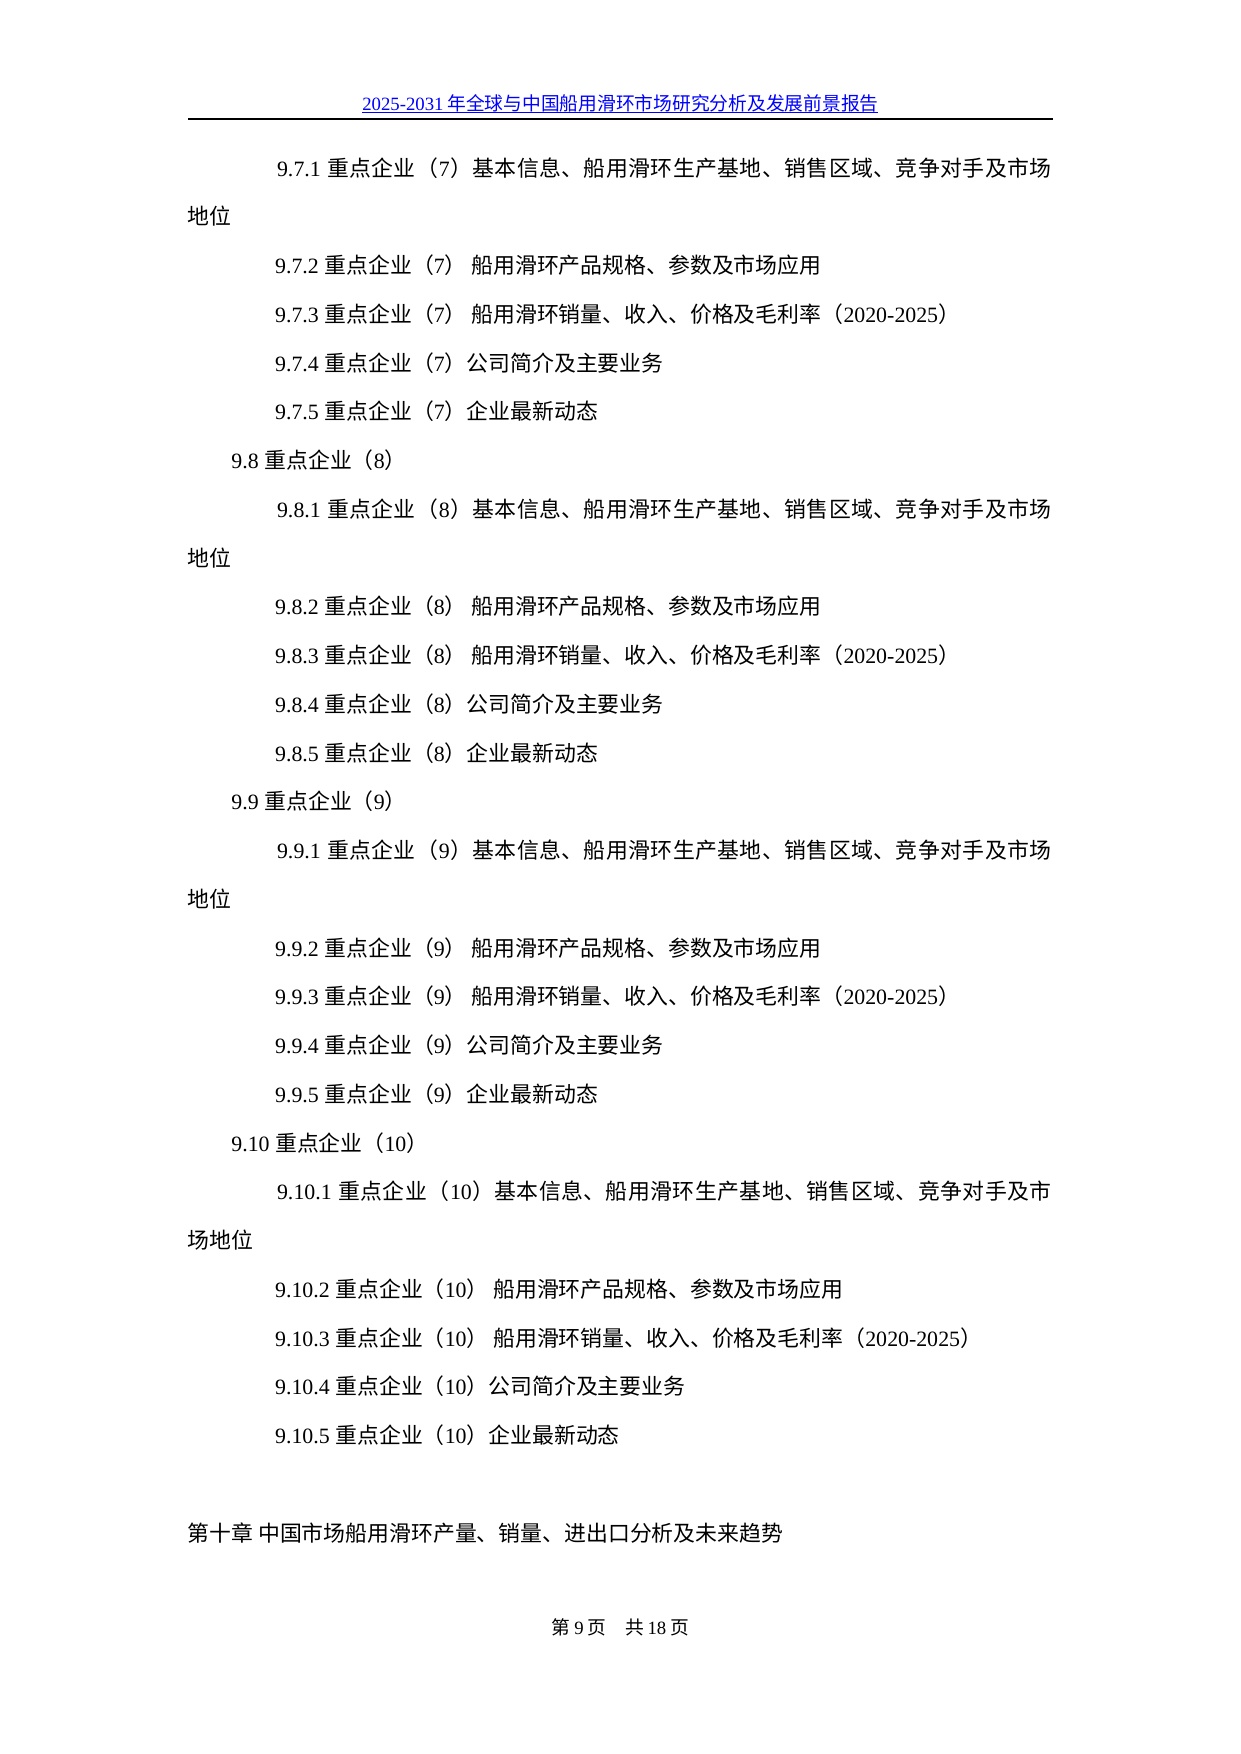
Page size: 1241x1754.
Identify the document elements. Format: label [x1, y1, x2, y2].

text [187, 150, 1053, 1548]
